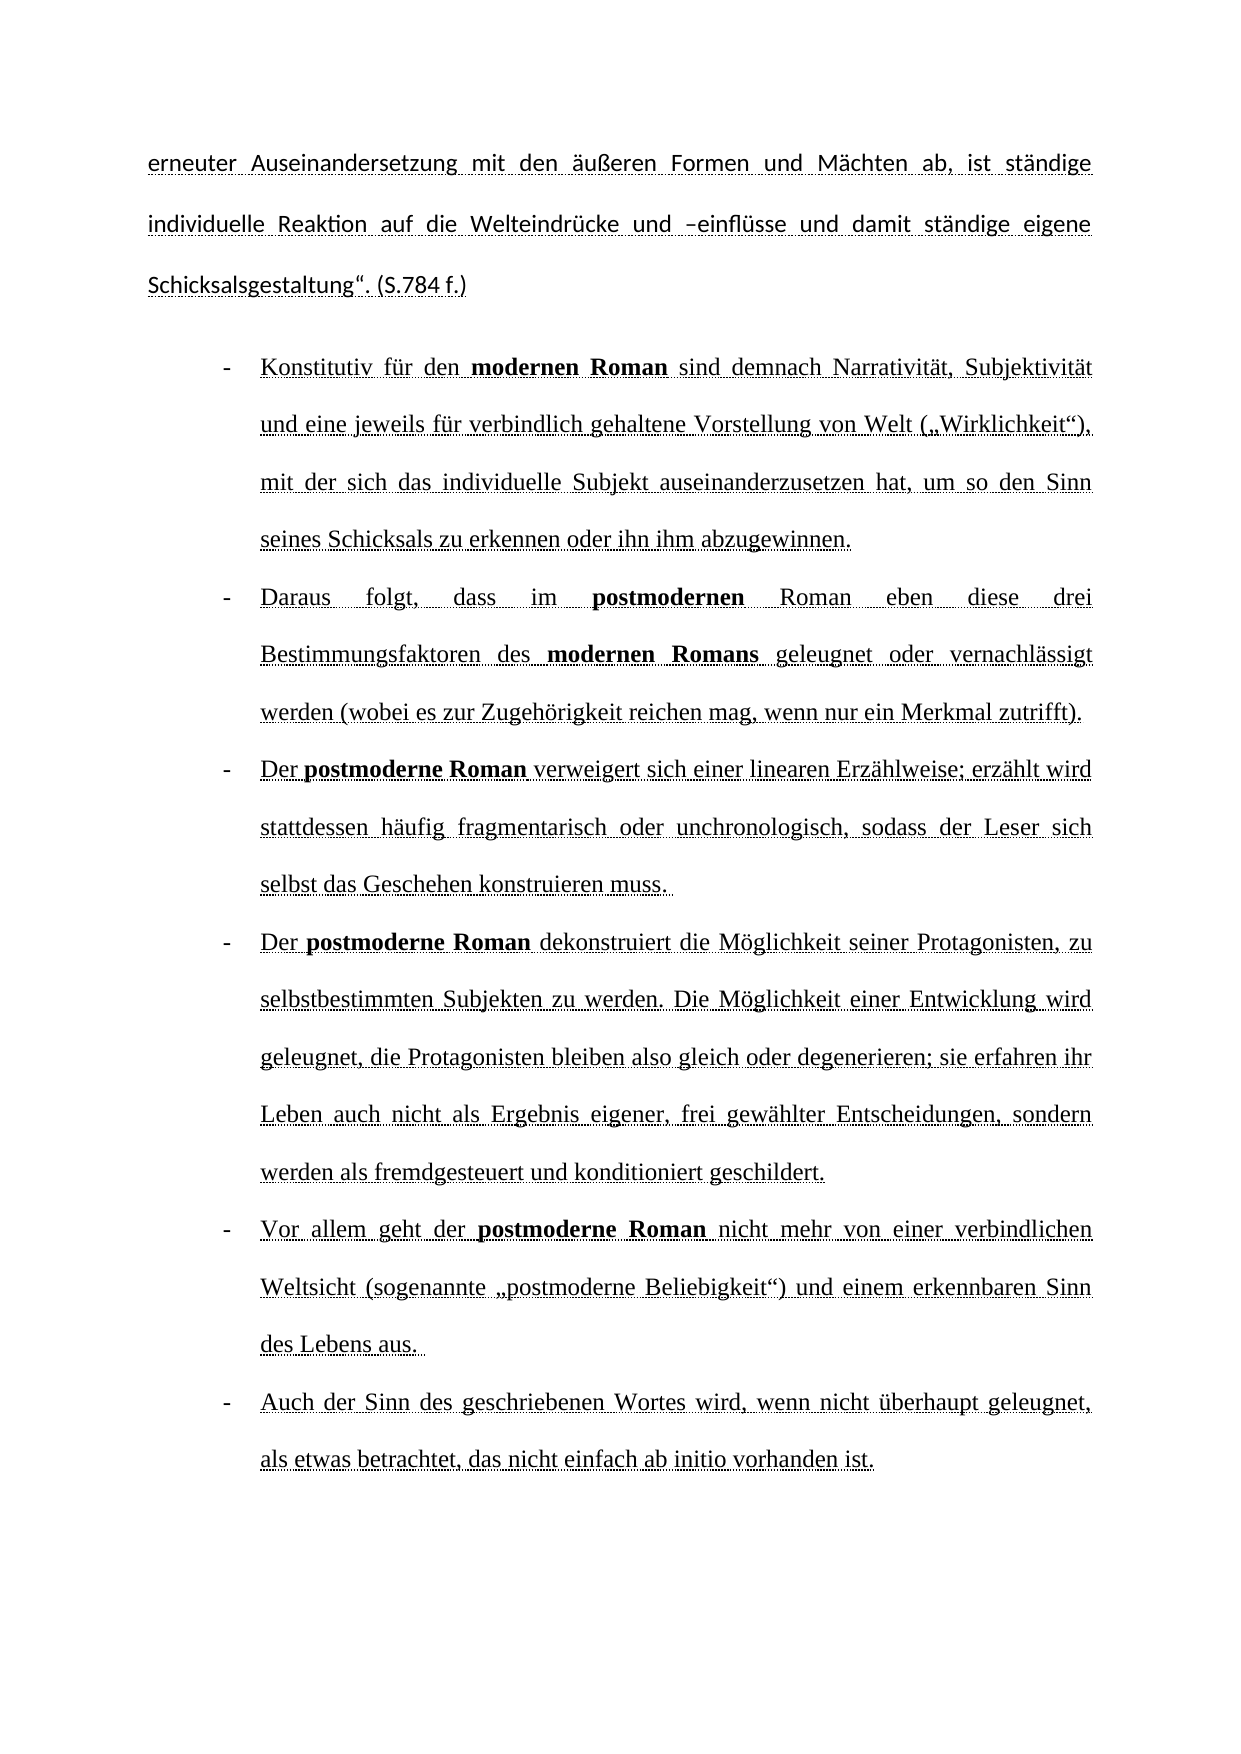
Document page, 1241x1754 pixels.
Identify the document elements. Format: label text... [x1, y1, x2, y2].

list Vor allem geht der postmoderne Roman nicht mehr von einer verbindlichen Weltsicht (sogenannte „postmoderne Beliebigkeit“) und einem erkennbaren Sinn des Lebens aus. [223, 1214, 1093, 1358]
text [148, 148, 1093, 300]
list Der postmoderne Roman dekonstruiert die Möglichkeit seiner Protagonisten, zu selbstbestimmten Subjekten zu werden. Die Möglichkeit einer Entwicklung wird geleugnet, die Protagonisten bleiben also gleich oder degenerieren; sie erfahren ihr Leben auch nicht als Ergebnis eigener, frei gewählter Entscheidungen, sondern werden als fremdgesteuert und konditioniert geschildert. [223, 927, 1093, 1185]
list Auch der Sinn des geschriebenen Wortes wird, wenn nicht überhaupt geleugnet, als etwas betrachtet, das nicht einfach ab initio vorhanden ist. [223, 1387, 1093, 1473]
list Daraus folgt, dass im postmodernen Roman eben diese drei Bestimmungsfaktoren des modernen Romans geleugnet oder vernachlässigt werden (wobei es zur Zugehörigkeit reichen mag, wenn nur ein Merkmal zutrifft). [223, 582, 1093, 725]
list Der postmoderne Roman verweigert sich einer linearen Erzählweise; erzählt wird stattdessen häufig fragmentarisch oder unchronologisch, sodass der Leser sich selbst das Geschehen konstruieren muss. [223, 754, 1093, 898]
list Konstitutiv für den modernen Roman sind demnach Narrativität, Subjektivität und eine jeweils für verbindlich gehaltene Vorstellung von Welt („Wirklichkeit“), mit der sich das individuelle Subjekt auseinanderzusetzen hat, um so den Sinn seines Schicksals zu erkennen oder ihn ihm abzugewinnen. [223, 352, 1093, 553]
